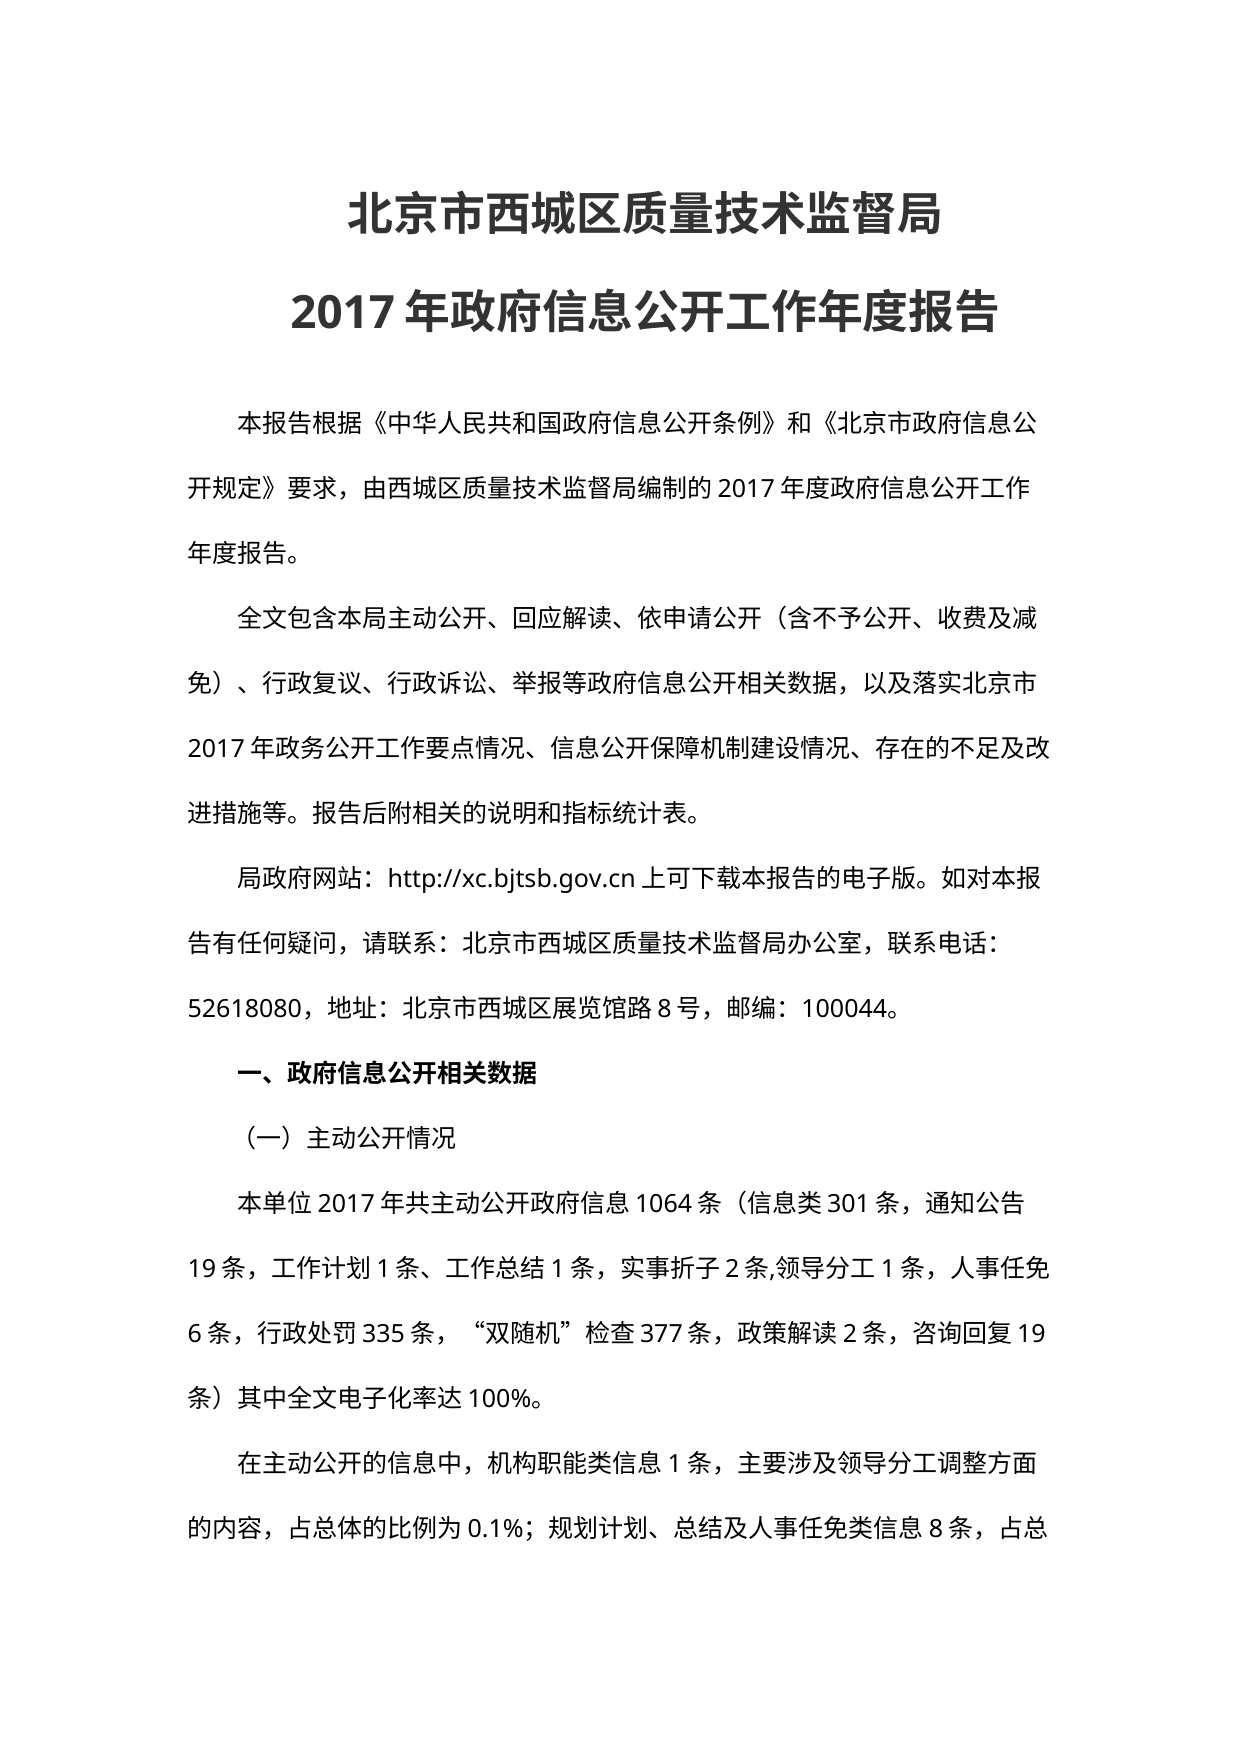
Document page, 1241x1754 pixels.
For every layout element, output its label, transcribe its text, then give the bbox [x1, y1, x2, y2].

text 局政府网站：http://xc.bjtsb.gov.cn上可下载本报告的电子版。如对本报告有任何疑问，请联系：北京市西城区质量技术监督局办公室，联系电话：52618080，地址：北京市西城区展览馆路8号，邮编：100044。 [187, 844, 1053, 1039]
text 本报告根据《中华人民共和国政府信息公开条例》和《北京市政府信息公开规定》要求，由西城区质量技术监督局编制的2017年度政府信息公开工作年度报告。 [187, 389, 1053, 584]
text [187, 1429, 1053, 1559]
text 一、政府信息公开相关数据 [187, 1039, 1053, 1104]
text 2017年政府信息公开工作年度报告 [187, 259, 1053, 357]
text （一）主动公开情况 [187, 1104, 1053, 1169]
text 全文包含本局主动公开、回应解读、依申请公开（含不予公开、收费及减免）、行政复议、行政诉讼、举报等政府信息公开相关数据，以及落实北京市2017年政务公开工作要点情况、信息公开保障机制建设情况、存在的不足及改进措施等。报告后附相关的说明和指标统计表。 [187, 584, 1053, 844]
text 北京市西城区质量技术监督局 [187, 162, 1053, 259]
text 本单位2017年共主动公开政府信息1064条（信息类301条，通知公告19条，工作计划1条、工作总结1条，实事折子2条,领导分工1条，人事任免6条，行政处罚335条，“双随机”检查377条，政策解读2条，咨询回复19条）其中全文电子化率达100%。 [187, 1169, 1053, 1429]
